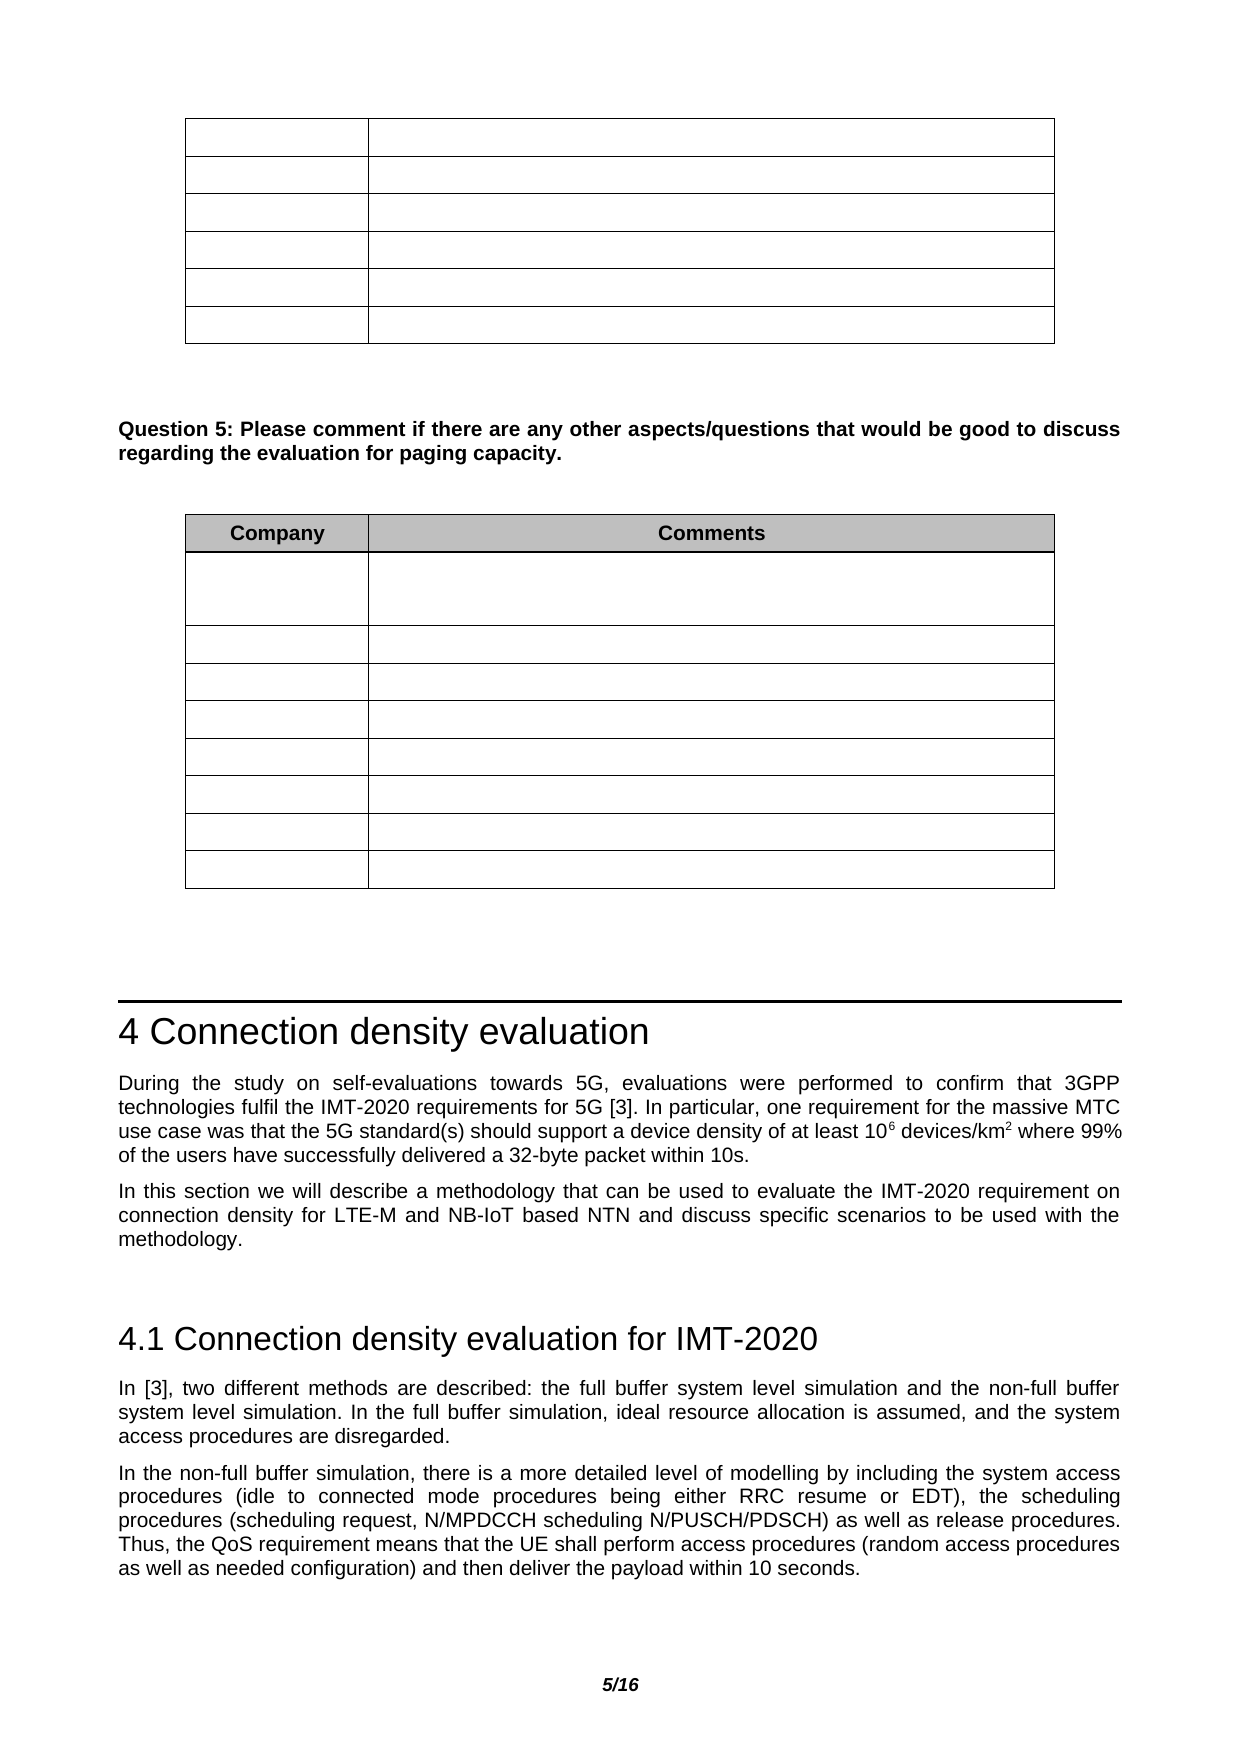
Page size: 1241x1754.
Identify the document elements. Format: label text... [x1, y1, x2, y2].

table_cell [186, 739, 368, 775]
text In [3], two different methods are described: the full buffer system level simulation and the non-full buffer system level simulation. In the full buffer simulation, ideal resource allocation is assumed, and the system access procedures are disregarded. [118, 1376, 1122, 1448]
table_cell [369, 776, 1054, 813]
table_cell [186, 664, 368, 700]
table_cell [186, 307, 368, 343]
table_cell [369, 194, 1054, 231]
subtitle 4 Connection density evaluation [118, 1003, 1122, 1052]
table_header Comments [369, 515, 1054, 551]
table_cell [369, 232, 1054, 268]
table_cell [369, 701, 1054, 738]
table_cell [186, 232, 368, 268]
table_header Company [186, 515, 368, 551]
table_cell [369, 851, 1054, 888]
table_cell [186, 701, 368, 738]
table_cell [186, 626, 368, 663]
table_cell [186, 194, 368, 231]
table_cell [186, 776, 368, 813]
table_cell [369, 626, 1054, 663]
table_cell [369, 739, 1054, 775]
table_cell [369, 553, 1054, 625]
table_cell [186, 269, 368, 306]
table_cell [369, 119, 1054, 156]
table_cell [186, 553, 368, 625]
table_cell [186, 851, 368, 888]
text In this section we will describe a methodology that can be used to evaluate the IMT-2020 requirement on connection density for LTE-M and NB-IoT based NTN and discuss specific scenarios to be used with the methodology. [118, 1179, 1122, 1251]
table_cell [186, 814, 368, 850]
table_cell [369, 307, 1054, 343]
table_cell [369, 269, 1054, 306]
text During the study on self-evaluations towards 5G, evaluations were performed to confirm that 3GPP technologies fulfil the IMT-2020 requirements for 5G [3]. In particular, one requirement for the massive MTC use case was that the 5G standard(s) should support a device density of at least 106 devices/km2 where 99% of the users have successfully delivered a 32-byte packet within 10s. [118, 1071, 1122, 1167]
table_cell [186, 119, 368, 156]
text In the non-full buffer simulation, there is a more detailed level of modelling by including the system access procedures (idle to connected mode procedures being either RRC resume or EDT), the scheduling procedures (scheduling request, N/MPDCCH scheduling N/PUSCH/PDSCH) as well as release procedures. Thus, the QoS requirement means that the UE shall perform access procedures (random access procedures as well as needed configuration) and then deliver the payload within 10 seconds. [118, 1460, 1122, 1580]
table_cell [186, 157, 368, 193]
table_cell [369, 157, 1054, 193]
text Question 5: Please comment if there are any other aspects/questions that would be good to discuss regarding the evaluation for paging capacity. [118, 417, 1122, 465]
table_cell [369, 814, 1054, 850]
subtitle 4.1 Connection density evaluation for IMT-2020 [118, 1319, 1122, 1357]
table_cell [369, 664, 1054, 700]
